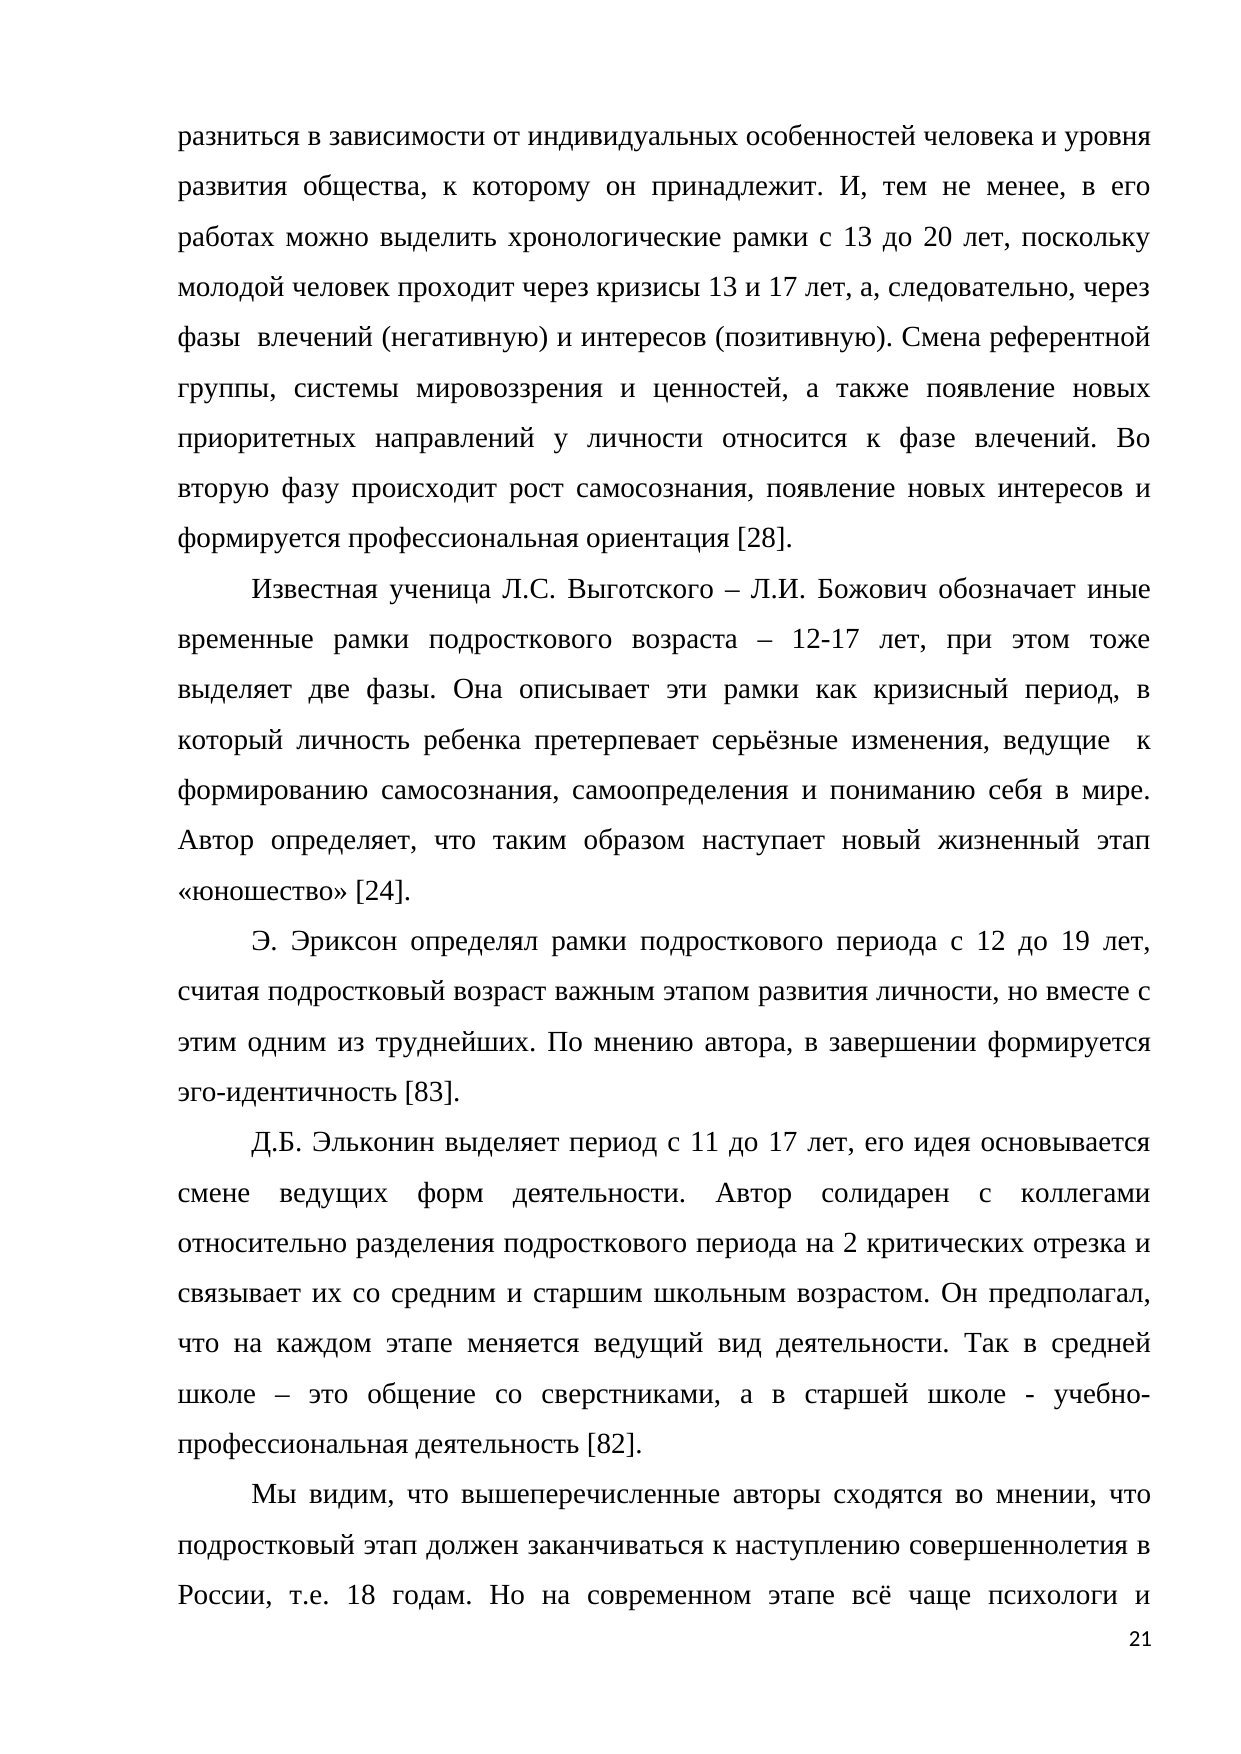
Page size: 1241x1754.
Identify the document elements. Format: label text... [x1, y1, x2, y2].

text Д.Б. Эльконин выделяет период с 11 до 17 лет, его идея основывается смене ведущих форм деятельности. Автор солидарен с коллегами относительно разделения подросткового периода на 2 критических отрезка и связывает их со средним и старшим школьным возрастом. Он предполагал, что на каждом этапе меняется ведущий вид деятельности. Так в средней школе – это общение со сверстниками, а в старшей школе - учебно-профессиональная деятельность [82]. [177, 1124, 1152, 1460]
text Известная ученица Л.С. Выготского – Л.И. Божович обозначает иные временные рамки подросткового возраста – 12-17 лет, при этом тоже выделяет две фазы. Она описывает эти рамки как кризисный период, в который личность ребенка претерпевает серьёзные изменения, ведущие к формированию самосознания, самоопределения и пониманию себя в мире. Автор определяет, что таким образом наступает новый жизненный этап «юношество» [24]. [177, 571, 1152, 906]
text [177, 1477, 1152, 1611]
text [177, 118, 1152, 554]
text Э. Эриксон определял рамки подросткового периода с 12 до 19 лет, считая подростковый возраст важным этапом развития личности, но вместе с этим одним из труднейших. По мнению автора, в завершении формируется эго-идентичность [83]. [177, 923, 1152, 1108]
